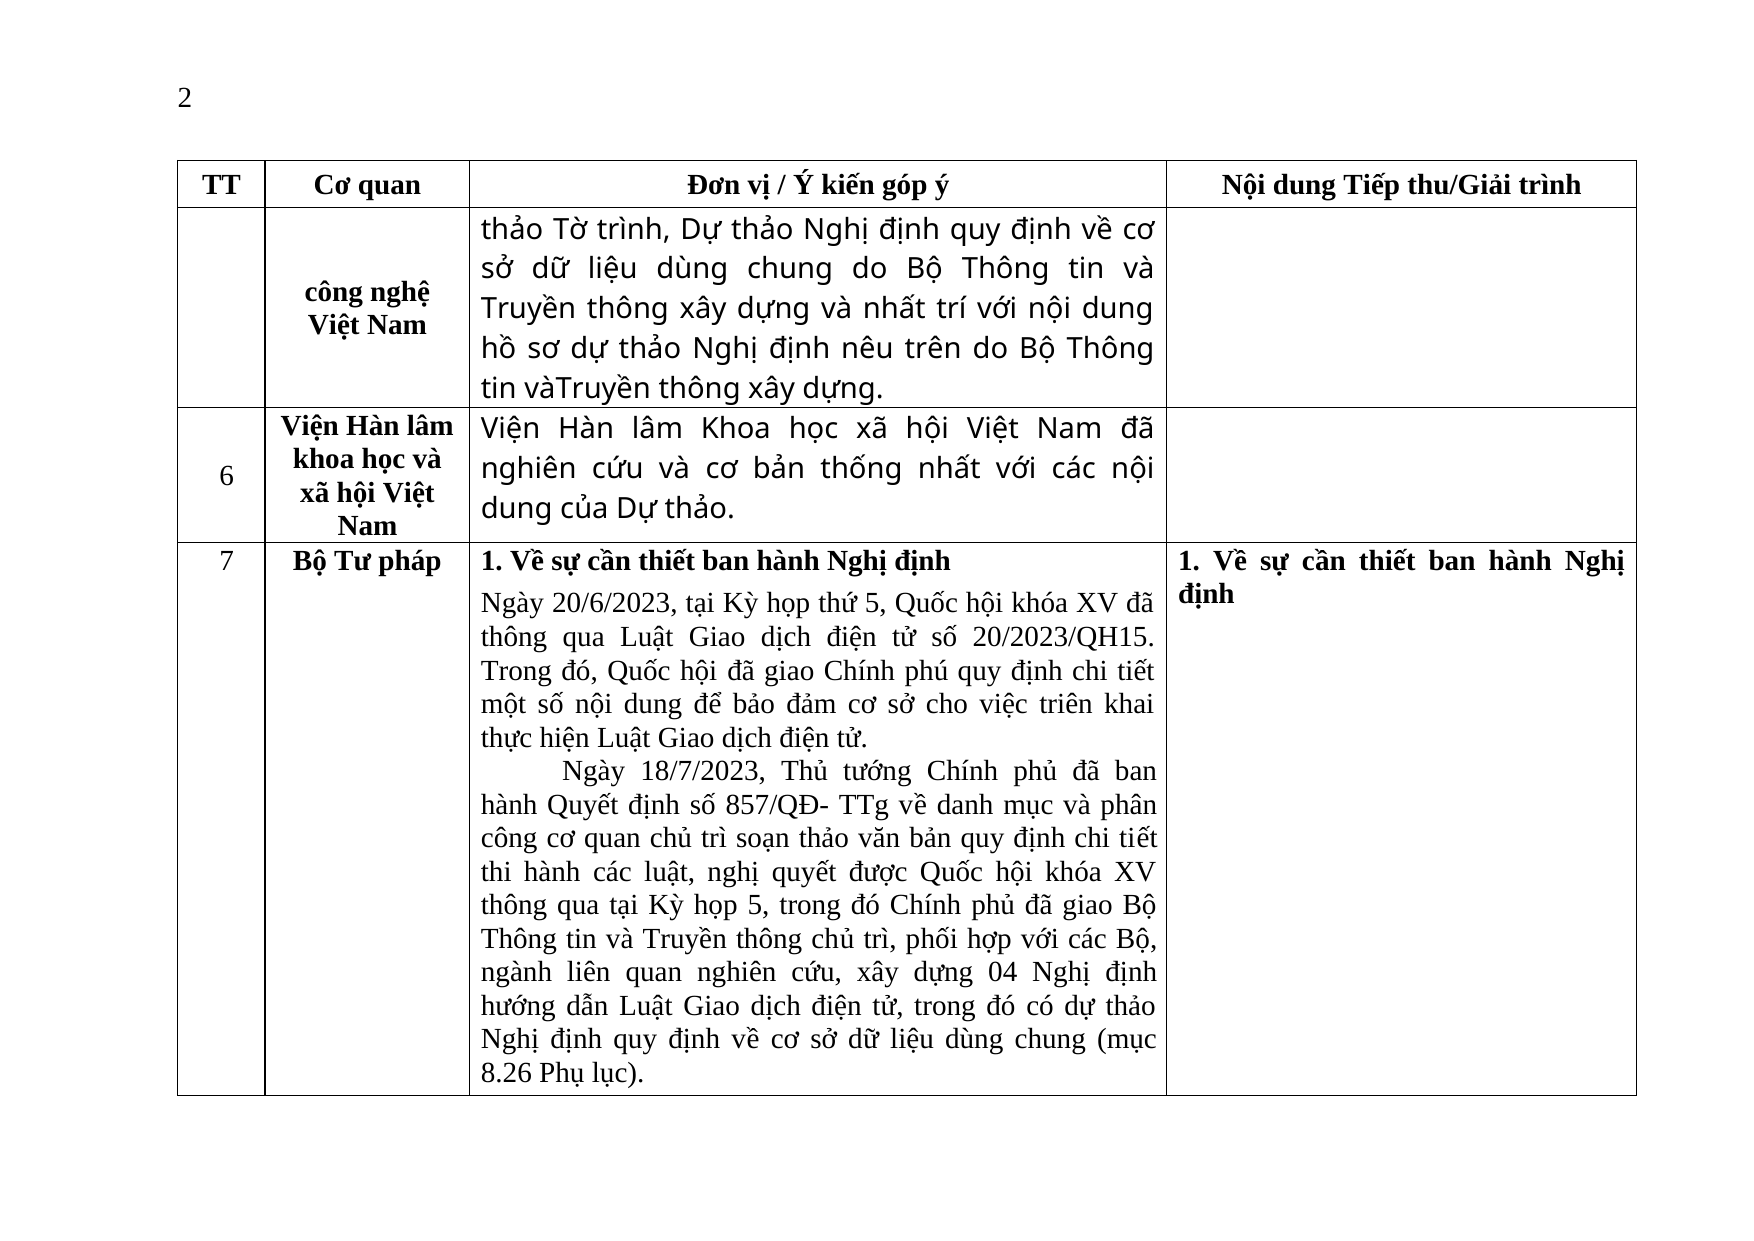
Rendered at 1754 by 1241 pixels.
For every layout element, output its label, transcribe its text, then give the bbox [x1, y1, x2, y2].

table_cell [178, 208, 264, 407]
table_header Cơ quan [266, 161, 469, 207]
table_header Nội dung Tiếp thu/Giải trình [1167, 161, 1636, 207]
table_cell Bộ Tư pháp [266, 543, 469, 1095]
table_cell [470, 208, 1166, 407]
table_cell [266, 208, 469, 407]
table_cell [1167, 543, 1636, 1095]
table_cell Viện Hàn lâm Khoa học xã hội Việt Nam đã nghiên cứu và cơ bản thống nhất với các nội dung của Dự thảo. [470, 408, 1166, 542]
table_header Đơn vị / Ý kiến góp ý [470, 161, 1166, 207]
table_cell Viện Hàn lâm khoa học và xã hội Việt Nam [266, 408, 469, 542]
table_header TT [178, 161, 264, 207]
table_cell [178, 408, 264, 542]
table_cell [178, 543, 264, 1095]
table_cell [1167, 208, 1636, 407]
table_cell [1167, 408, 1636, 542]
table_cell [470, 543, 1166, 1095]
